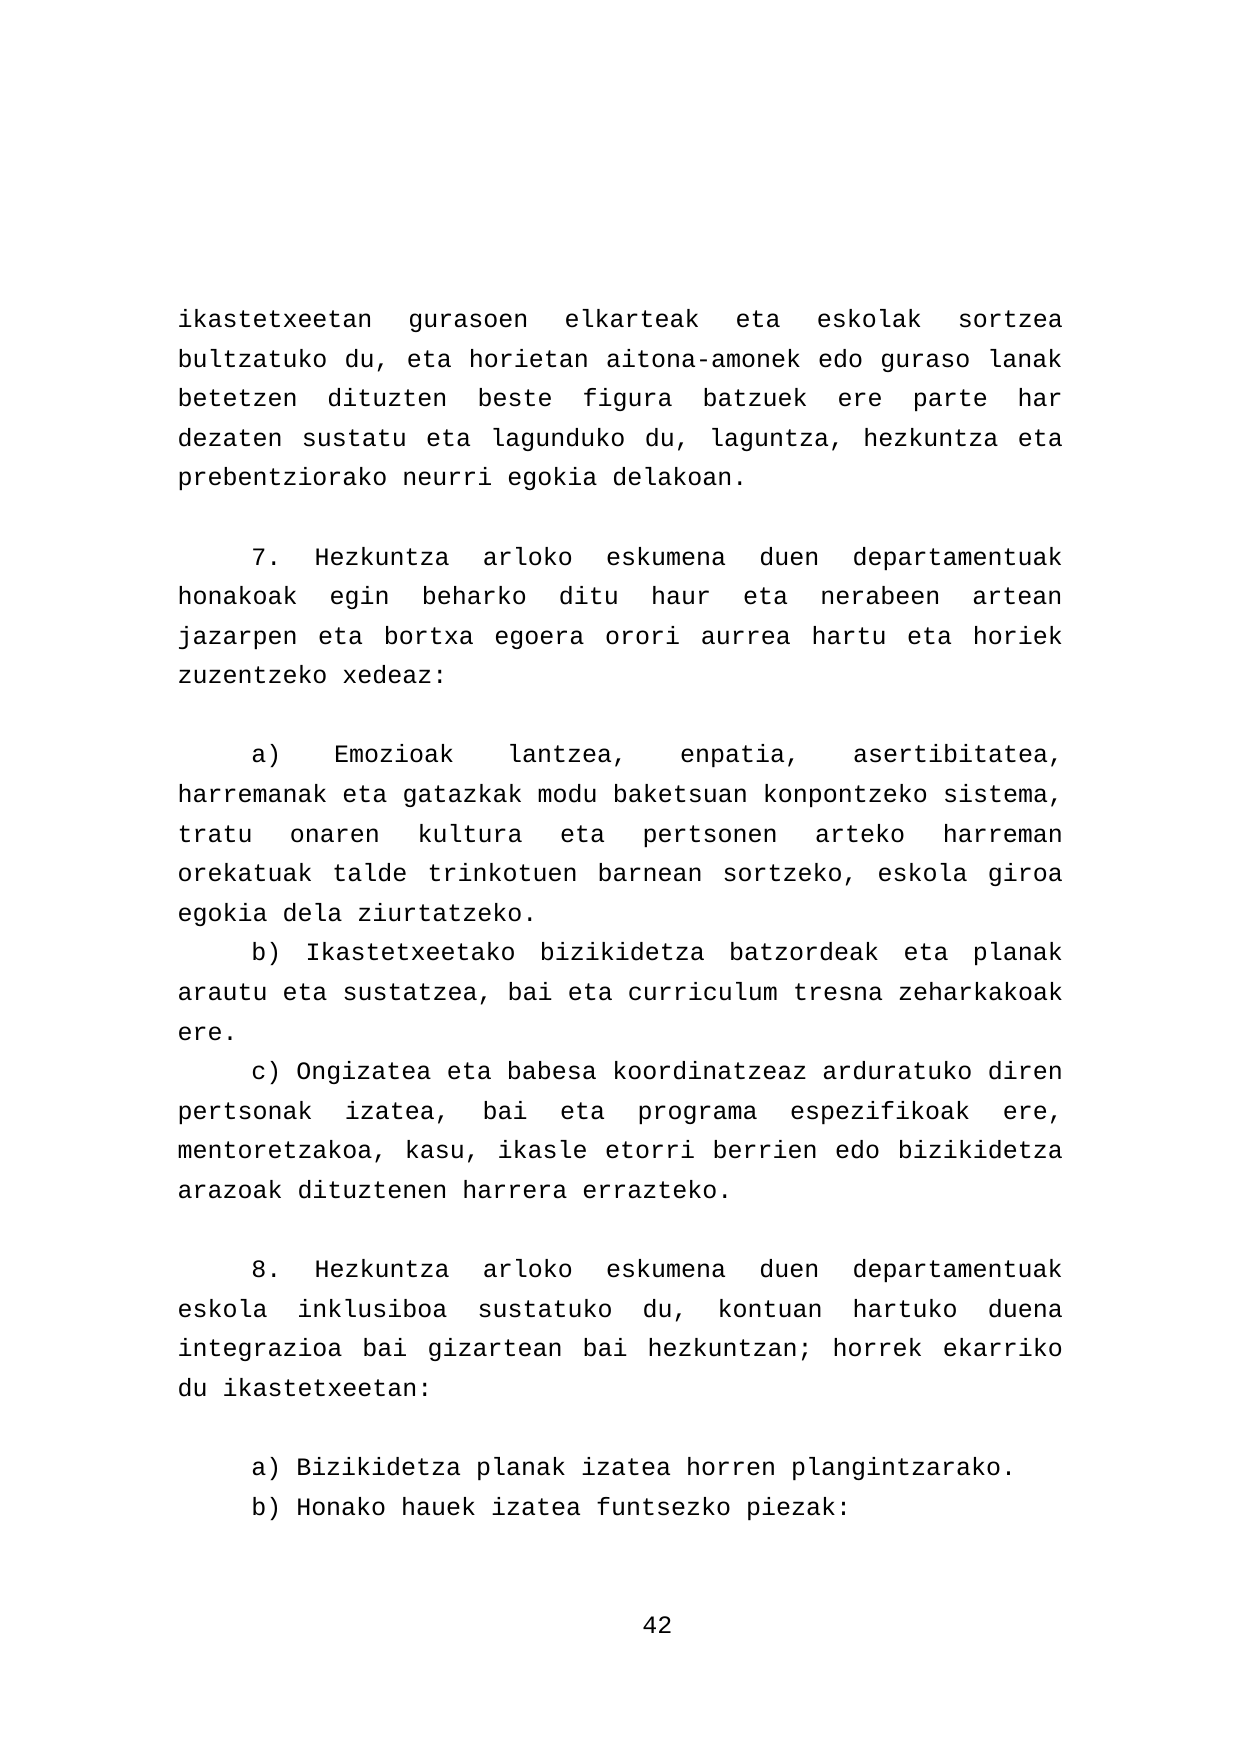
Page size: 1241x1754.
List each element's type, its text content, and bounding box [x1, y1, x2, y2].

text 7. Hezkuntza arloko eskumena duen departamentuak honakoak egin beharko ditu haur eta nerabeen artean jazarpen eta bortxa egoera orori aurrea hartu eta horiek zuzentzeko xedeaz: [177, 533, 1063, 691]
text a) Emozioak lantzea, enpatia, asertibitatea, harremanak eta gatazkak modu baketsuan konpontzeko sistema, tratu onaren kultura eta pertsonen arteko harreman orekatuak talde trinkotuen barnean sortzeko, eskola giroa egokia dela ziurtatzeko. [177, 731, 1063, 929]
text c) Ongizatea eta babesa koordinatzeaz arduratuko diren pertsonak izatea, bai eta programa espezifikoak ere, mentoretzakoa, kasu, ikasle etorri berrien edo bizikidetza arazoak dituztenen harrera errazteko. [177, 1047, 1063, 1206]
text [177, 295, 1063, 493]
text b) Honako hauek izatea funtsezko piezak: [177, 1483, 1063, 1522]
text b) Ikastetxeetako bizikidetza batzordeak eta planak arautu eta sustatzea, bai eta curriculum tresna zeharkakoak ere. [177, 929, 1063, 1047]
text 8. Hezkuntza arloko eskumena duen departamentuak eskola inklusiboa sustatuko du, kontuan hartuko duena integrazioa bai gizartean bai hezkuntzan; horrek ekarriko du ikastetxeetan: [177, 1245, 1063, 1404]
text a) Bizikidetza planak izatea horren plangintzarako. [177, 1443, 1063, 1483]
